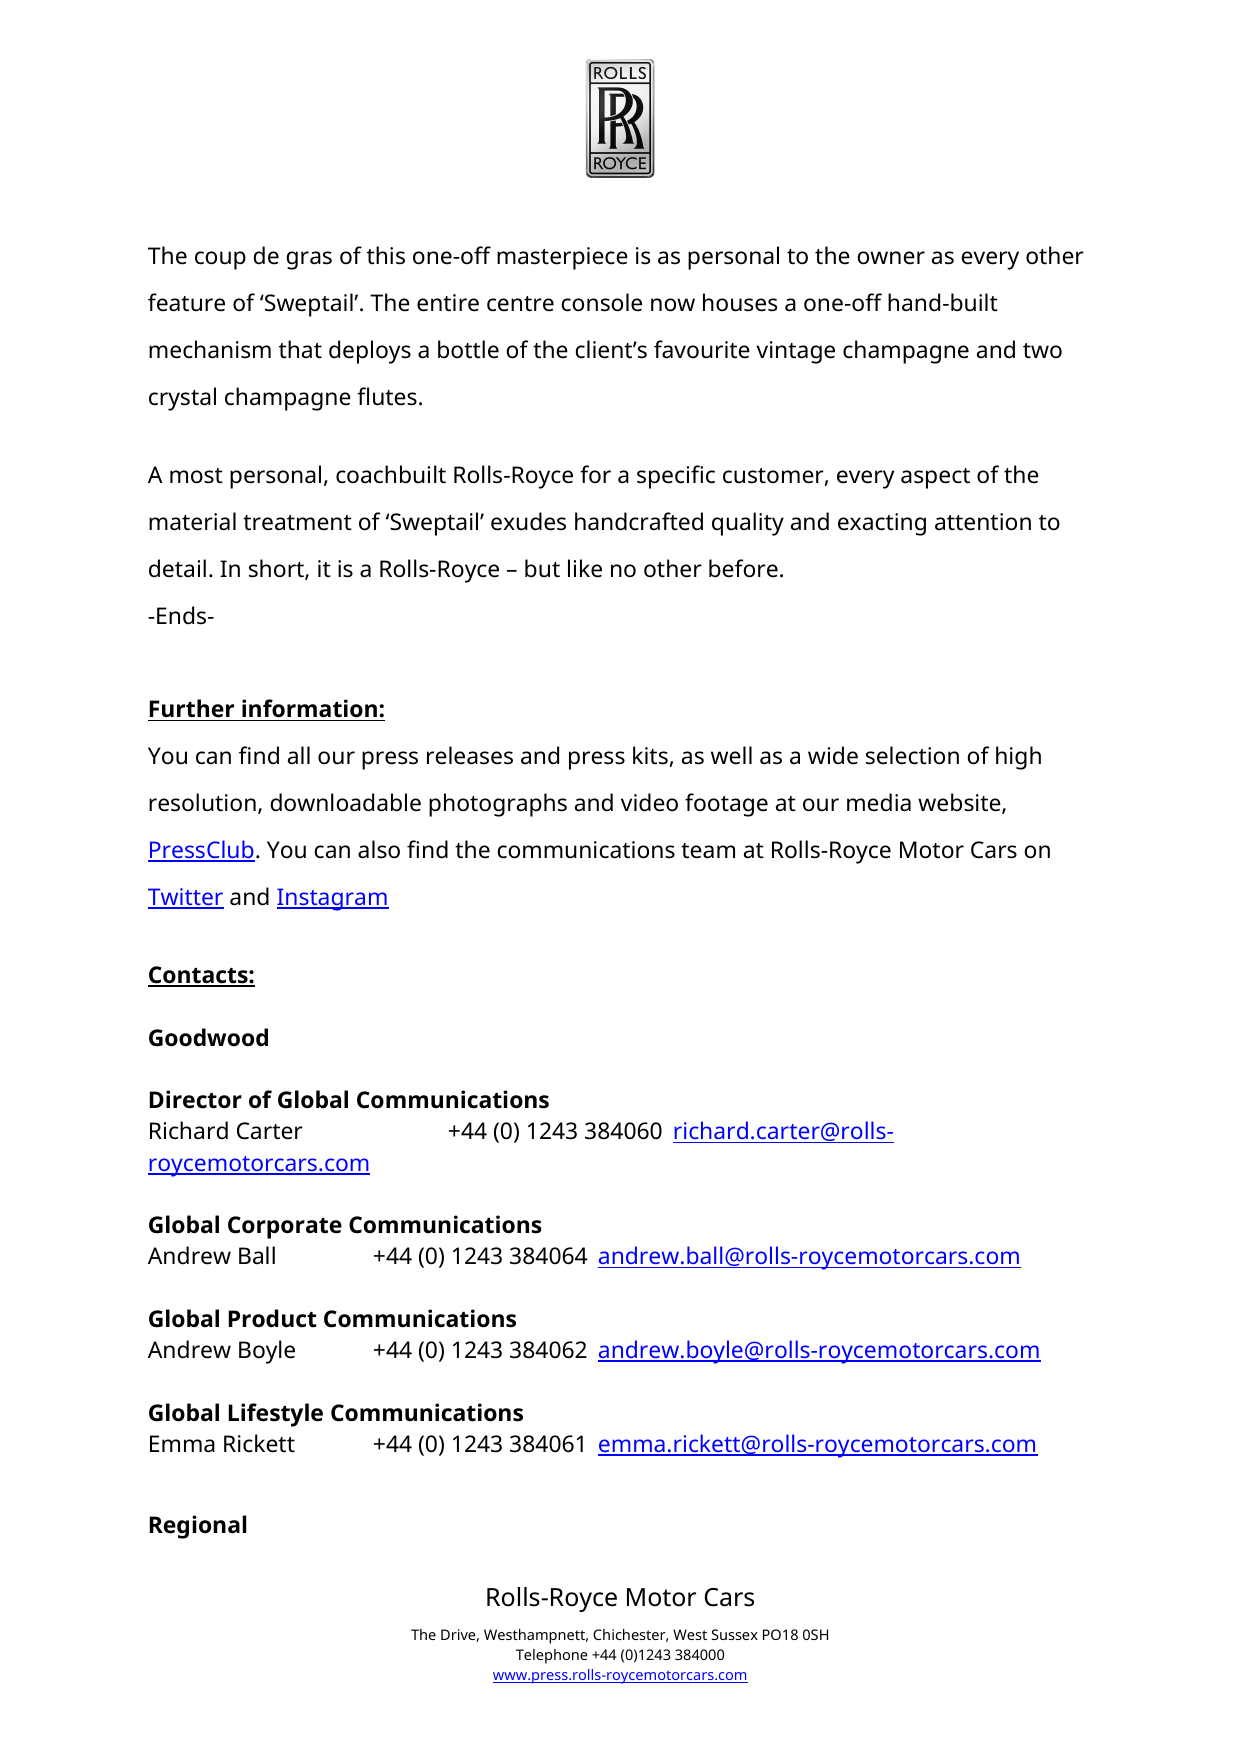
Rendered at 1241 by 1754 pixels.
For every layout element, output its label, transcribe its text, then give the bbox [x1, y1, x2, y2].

text The coup de gras of this one-off masterpiece is as personal to the owner as every other feature of ‘Sweptail’. The entire centre console now houses a one-off hand-built mechanism that deploys a bottle of the client’s favourite vintage champagne and two crystal champagne flutes. [148, 240, 1092, 412]
text Director of Global Communications [148, 1084, 1092, 1115]
text Global Lifestyle Communications [148, 1397, 1092, 1428]
text Richard Carter +44 (0) 1243 384060 richard.carter@rolls-roycemotorcars.com [148, 1115, 1092, 1178]
text Global Product Communications [148, 1303, 1092, 1334]
text Contacts: [148, 959, 1092, 990]
text A most personal, coachbuilt Rolls-Royce for a specific customer, every aspect of the material treatment of ‘Sweptail’ exudes handcrafted quality and exacting attention to detail. In short, it is a Rolls-Royce – but like no other before. [148, 459, 1092, 584]
text Global Corporate Communications [148, 1209, 1092, 1240]
text Emma Rickett +44 (0) 1243 384061 emma.rickett@rolls-roycemotorcars.com [148, 1428, 1092, 1459]
text Andrew Boyle +44 (0) 1243 384062 andrew.boyle@rolls-roycemotorcars.com [148, 1334, 1092, 1365]
text Goodwood [148, 1022, 1092, 1053]
text Regional [148, 1509, 1092, 1541]
text You can find all our press releases and press kits, as well as a wide selection of high resolution, downloadable photographs and video footage at our media website, PressClub. You can also find the communications team at Rolls-Royce Motor Cars on Twitter and Instagram [148, 740, 1092, 912]
text -Ends- [148, 600, 1092, 631]
text Further information: [148, 693, 1092, 725]
picture [585, 59, 655, 178]
text Andrew Ball +44 (0) 1243 384064 andrew.ball@rolls-roycemotorcars.com [148, 1240, 1092, 1272]
